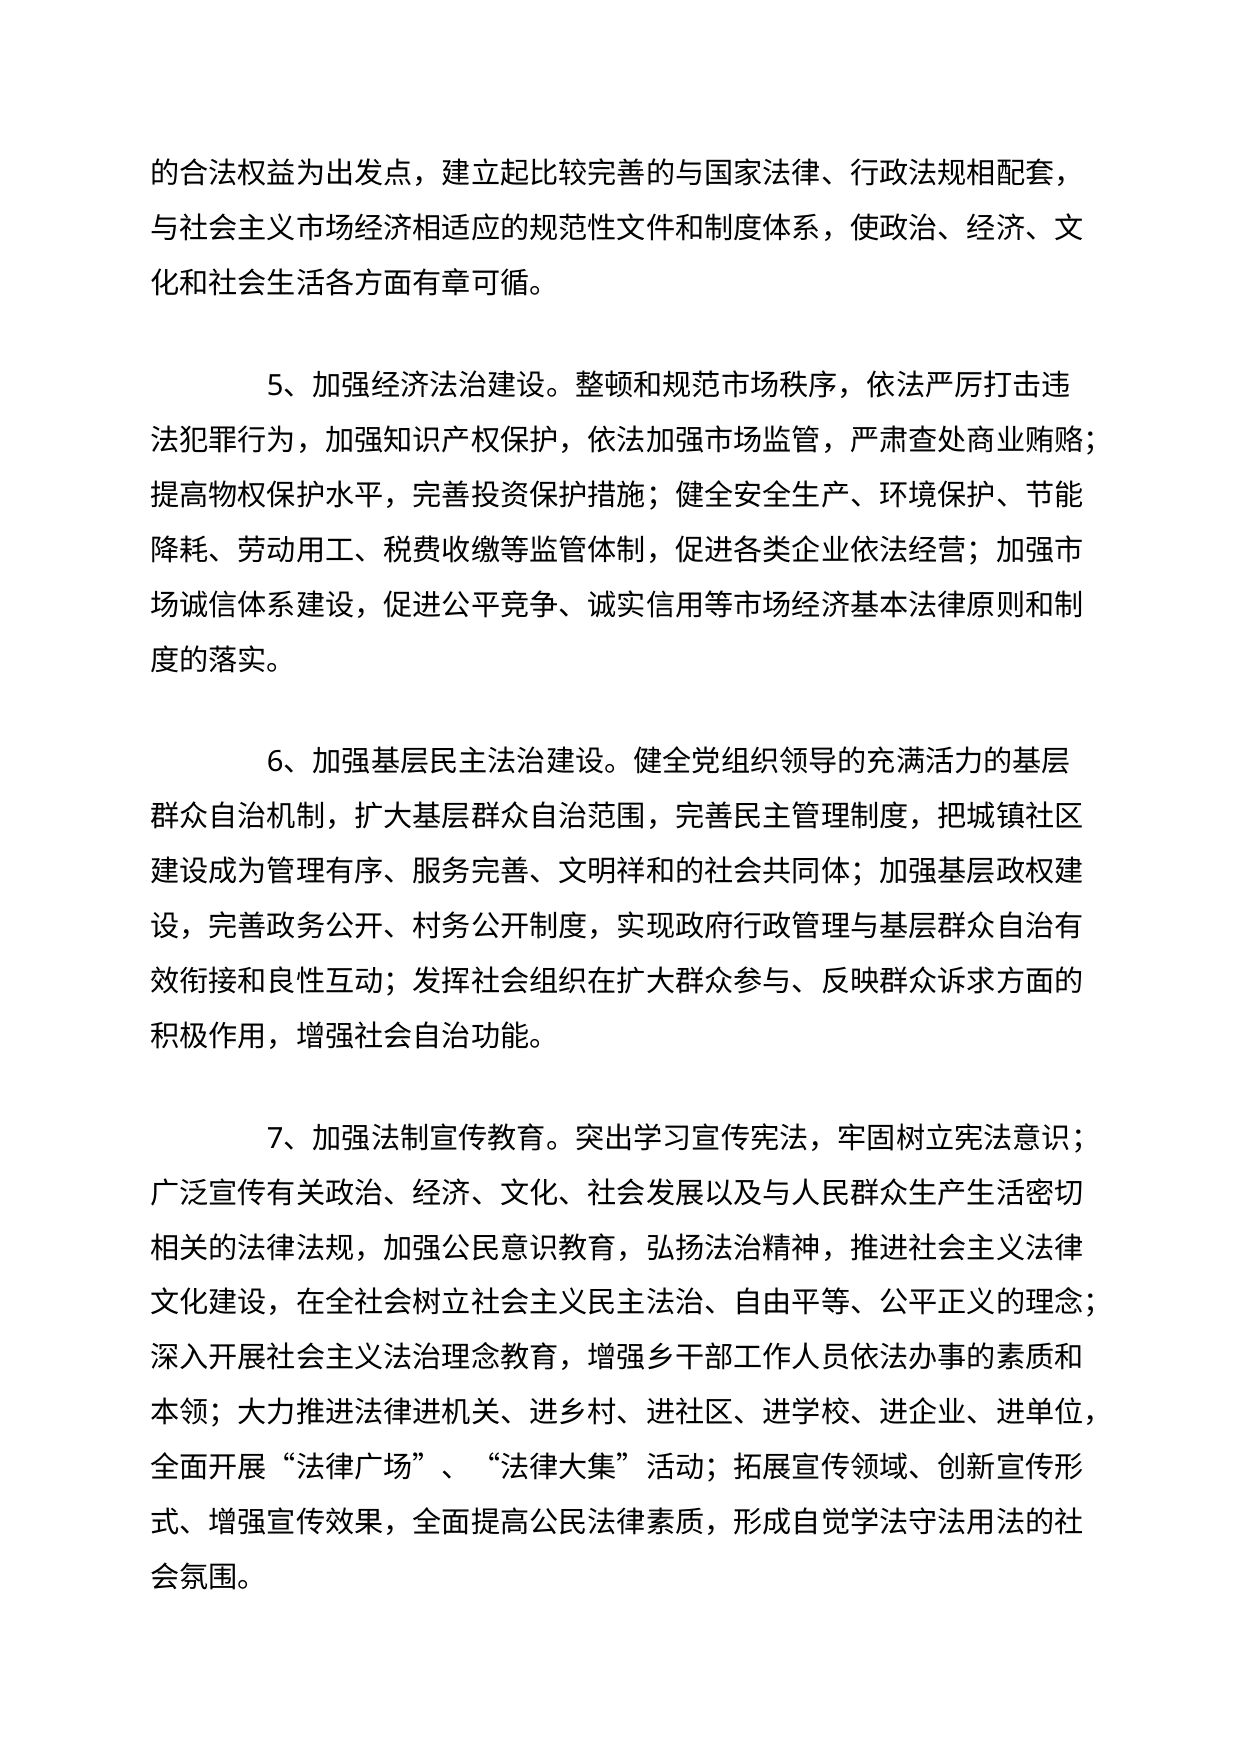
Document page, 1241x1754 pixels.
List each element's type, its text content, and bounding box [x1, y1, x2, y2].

text 5、加强经济法治建设。整顿和规范市场秩序，依法严厉打击违法犯罪行为，加强知识产权保护，依法加强市场监管，严肃查处商业贿赂；提高物权保护水平，完善投资保护措施；健全安全生产、环境保护、节能降耗、劳动用工、税费收缴等监管体制，促进各类企业依法经营；加强市场诚信体系建设，促进公平竞争、诚实信用等市场经济基本法律原则和制度的落实。 [150, 362, 1090, 678]
text 7、加强法制宣传教育。突出学习宣传宪法，牢固树立宪法意识；广泛宣传有关政治、经济、文化、社会发展以及与人民群众生产生活密切相关的法律法规，加强公民意识教育，弘扬法治精神，推进社会主义法律文化建设，在全社会树立社会主义民主法治、自由平等、公平正义的理念；深入开展社会主义法治理念教育，增强乡干部工作人员依法办事的素质和本领；大力推进法律进机关、进乡村、进社区、进学校、进企业、进单位，全面开展“法律广场”、“法律大集”活动；拓展宣传领域、创新宣传形式、增强宣传效果，全面提高公民法律素质，形成自觉学法守法用法的社会氛围。 [150, 1114, 1090, 1596]
text 6、加强基层民主法治建设。健全党组织领导的充满活力的基层群众自治机制，扩大基层群众自治范围，完善民主管理制度，把城镇社区建设成为管理有序、服务完善、文明祥和的社会共同体；加强基层政权建设，完善政务公开、村务公开制度，实现政府行政管理与基层群众自治有效衔接和良性互动；发挥社会组织在扩大群众参与、反映群众诉求方面的积极作用，增强社会自治功能。 [150, 738, 1090, 1055]
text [150, 150, 1090, 302]
